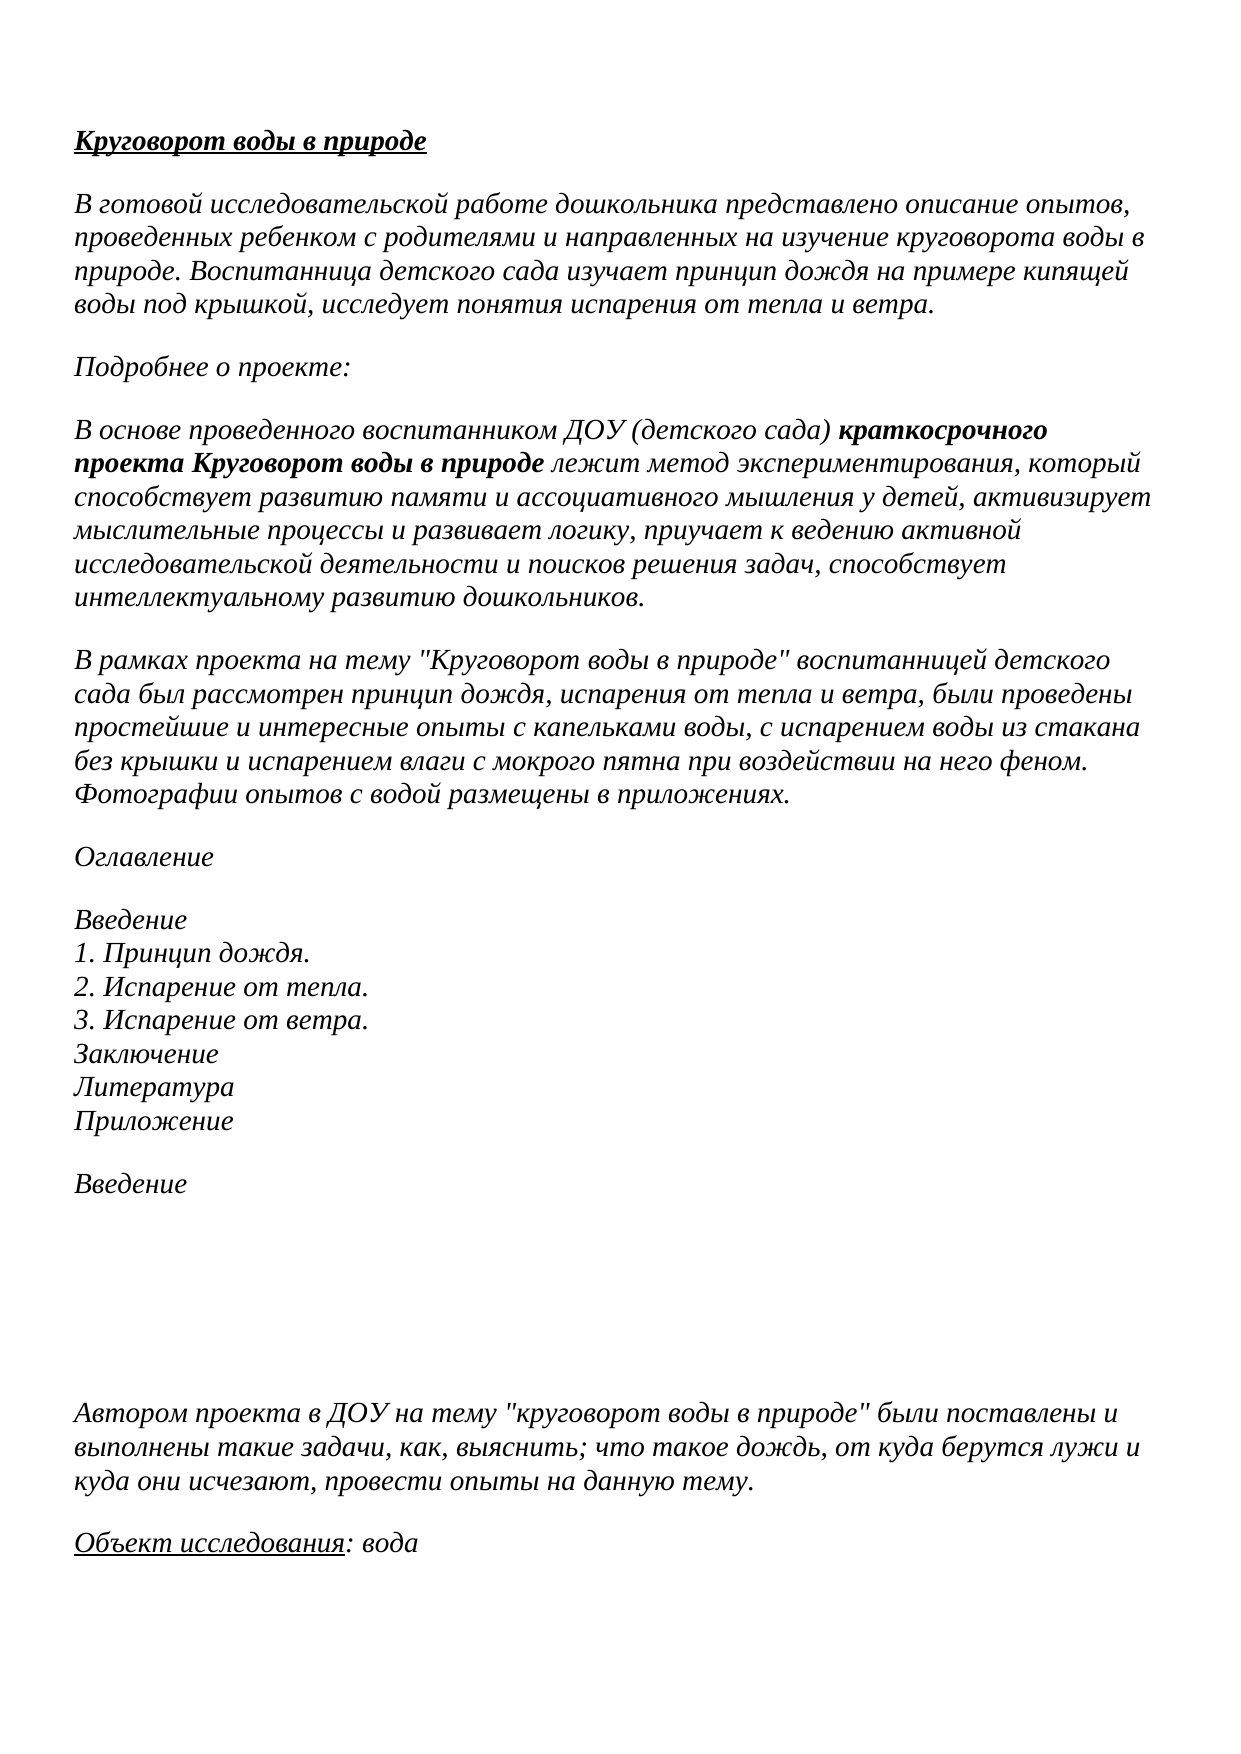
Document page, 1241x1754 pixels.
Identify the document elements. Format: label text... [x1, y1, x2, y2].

text Круговорот воды в природе [74, 123, 1152, 157]
text Автором проекта в ДОУ на тему "круговорот воды в природе" были поставлены и выполнены такие задачи, как, выяснить; что такое дождь, от куда берутся лужи и куда они исчезают, провести опыты на данную тему. [74, 1362, 1152, 1496]
text В основе проведенного воспитанником ДОУ (детского сада) краткосрочного проекта Круговорот воды в природе лежит метод экспериментирования, который способствует развитию памяти и ассоциативного мышления у детей, активизирует мыслительные процессы и развивает логику, приучает к ведению активной исследовательской деятельности и поисков решения задач, способствует интеллектуальному развитию дошкольников. [74, 412, 1152, 613]
text В готовой исследовательской работе дошкольника представлено описание опытов, проведенных ребенком с родителями и направленных на изучение круговорота воды в природе. Воспитанница детского сада изучает принцип дождя на примере кипящей воды под крышкой, исследует понятия испарения от тепла и ветра. [74, 186, 1152, 320]
text В рамках проекта на тему "Круговорот воды в природе" воспитанницей детского сада был рассмотрен принцип дождя, испарения от тепла и ветра, были проведены простейшие и интересные опыты с капельками воды, с испарением воды из стакана без крышки и испарением влаги с мокрого пятна при воздействии на него феном. Фотографии опытов с водой размещены в приложениях. [74, 642, 1152, 810]
text Объект исследования: вода [74, 1525, 1152, 1559]
text Подробнее о проекте: [74, 349, 1152, 383]
text Оглавление [74, 839, 1152, 873]
text Введение 1. Принцип дождя. 2. Испарение от тепла. 3. Испарение от ветра. Заключение Литература Приложение [74, 902, 1152, 1137]
text Введение [74, 1166, 1152, 1199]
